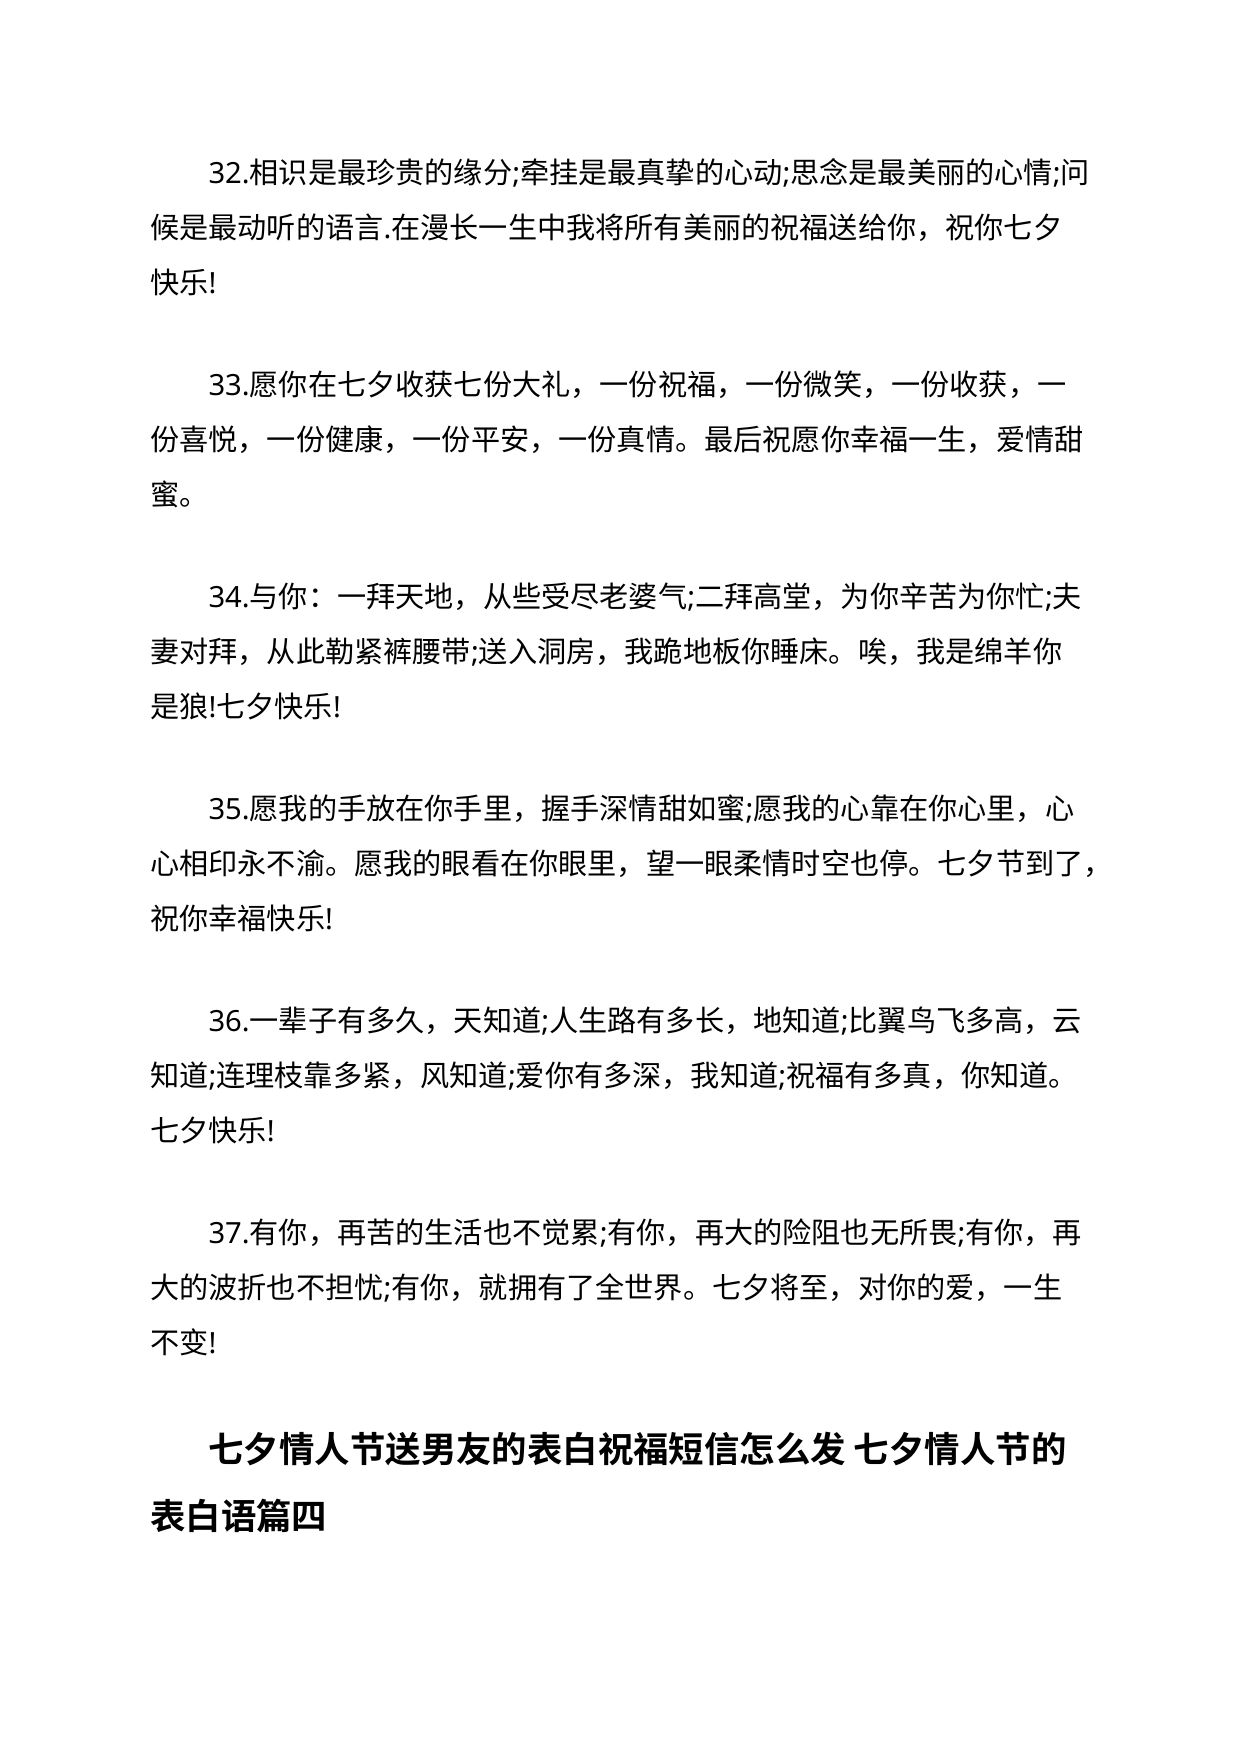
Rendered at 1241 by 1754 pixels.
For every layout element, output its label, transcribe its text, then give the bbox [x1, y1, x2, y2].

text 35.愿我的手放在你手里，握手深情甜如蜜;愿我的心靠在你心里，心心相印永不渝。愿我的眼看在你眼里，望一眼柔情时空也停。七夕节到了，祝你幸福快乐! [150, 786, 1090, 938]
text 34.与你：一拜天地，从些受尽老婆气;二拜高堂，为你辛苦为你忙;夫妻对拜，从此勒紧裤腰带;送入洞房，我跪地板你睡床。唉，我是绵羊你是狼!七夕快乐! [150, 574, 1090, 726]
text 36.一辈子有多久，天知道;人生路有多长，地知道;比翼鸟飞多高，云知道;连理枝靠多紧，风知道;爱你有多深，我知道;祝福有多真，你知道。七夕快乐! [150, 997, 1090, 1150]
text 37.有你，再苦的生活也不觉累;有你，再大的险阻也无所畏;有你，再大的波折也不担忧;有你，就拥有了全世界。七夕将至，对你的爱，一生不变! [150, 1209, 1090, 1362]
text 七夕情人节送男友的表白祝福短信怎么发 七夕情人节的表白语篇四 [150, 1421, 1090, 1539]
text 33.愿你在七夕收获七份大礼，一份祝福，一份微笑，一份收获，一份喜悦，一份健康，一份平安，一份真情。最后祝愿你幸福一生，爱情甜蜜。 [150, 362, 1090, 514]
text 32.相识是最珍贵的缘分;牵挂是最真挚的心动;思念是最美丽的心情;问候是最动听的语言.在漫长一生中我将所有美丽的祝福送给你，祝你七夕快乐! [150, 150, 1090, 302]
